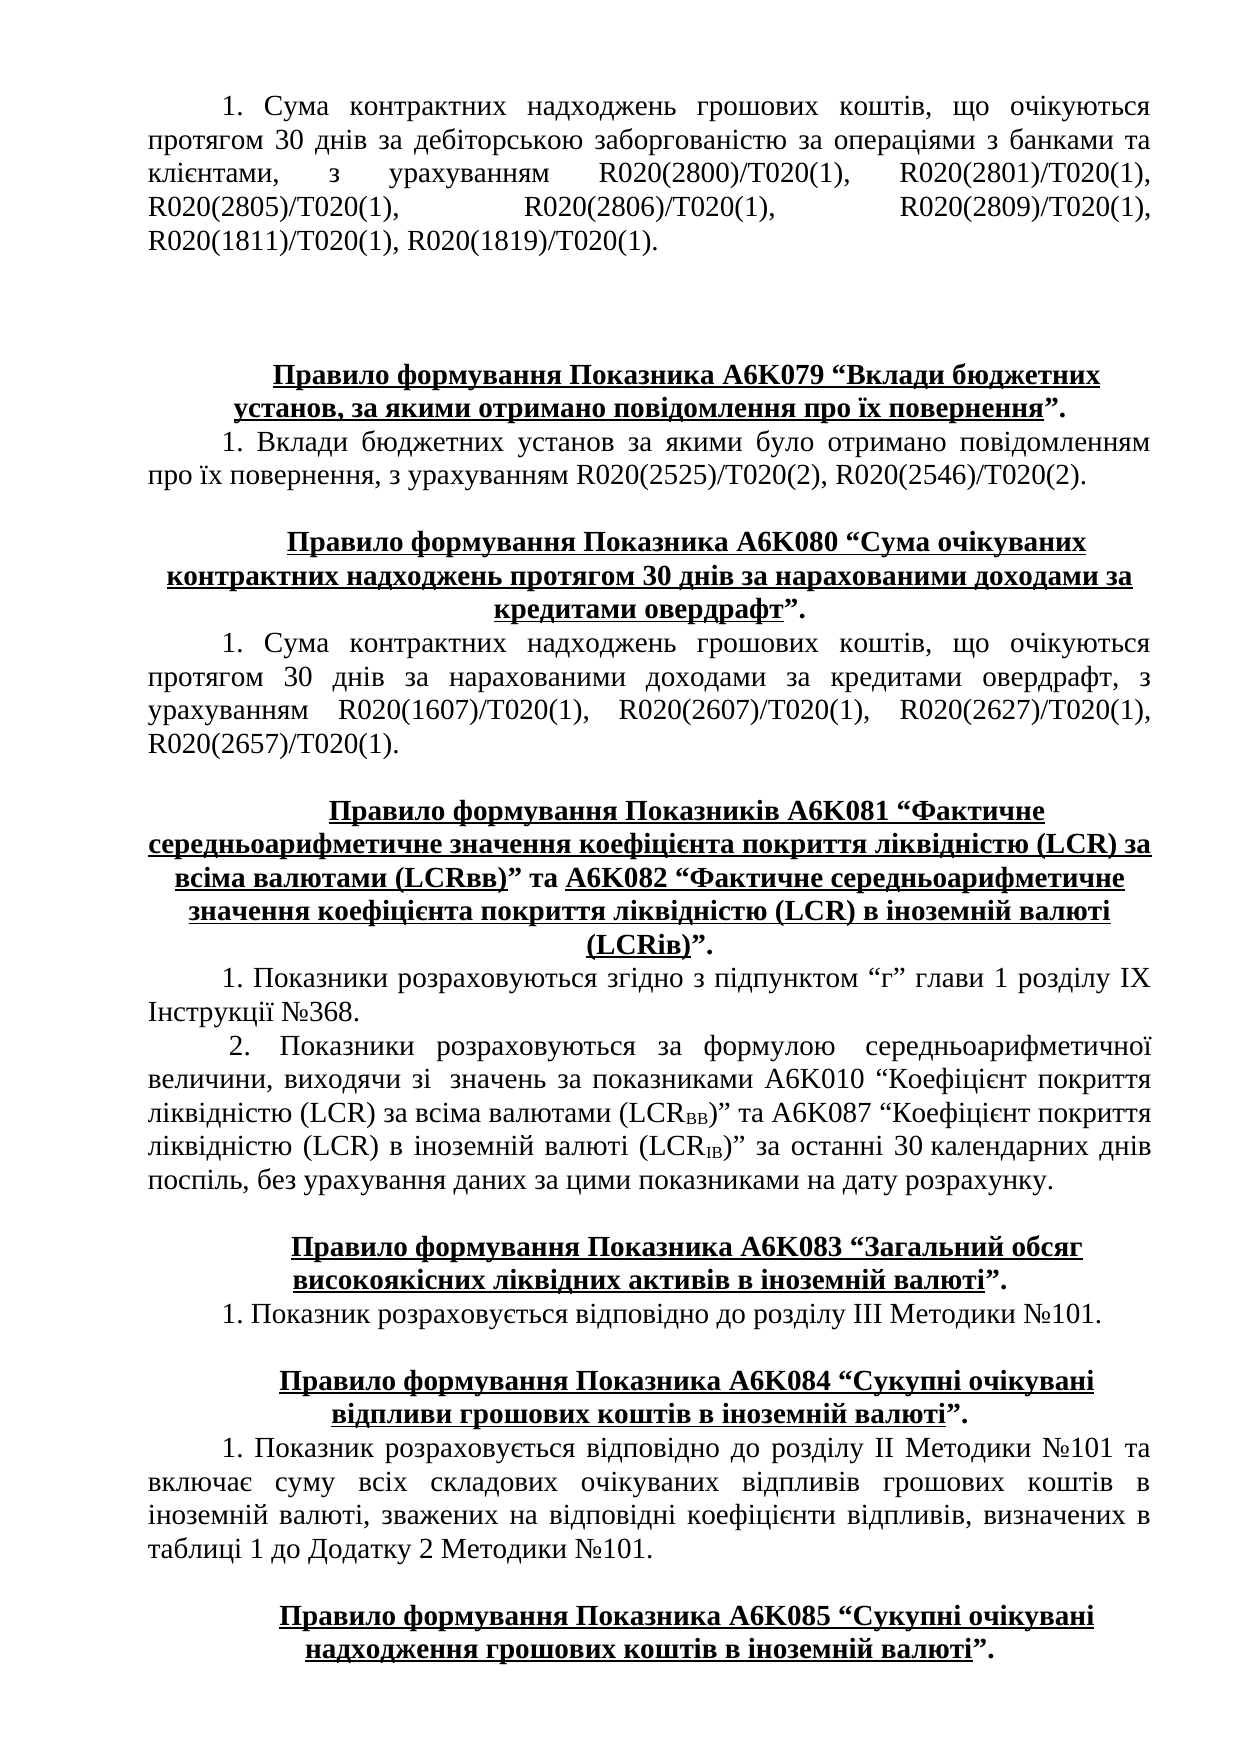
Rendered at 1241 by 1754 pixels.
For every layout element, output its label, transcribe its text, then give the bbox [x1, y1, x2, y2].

text 1. Показник розраховується відповідно до розділу ІІ Методики №101 та включає суму всіх складових очікуваних відпливів грошових коштів в іноземній валюті, зважених на відповідні коефіцієнти відпливів, визначених в таблиці 1 до Додатку 2 Методики №101. [148, 1430, 1152, 1564]
text Правило формування Показника A6K079 “Вклади бюджетних установ, за якими отримано повідомлення про їх повернення”. [148, 357, 1152, 424]
text Правило формування Показника A6K080 “Сума очікуваних контрактних надходжень протягом 30 днів за нарахованими доходами за кредитами овердрафт”. [148, 524, 1152, 625]
text Правило формування Показника A6K083 “Загальний обсяг високоякісних ліквідних активів в іноземній валюті”. [148, 1229, 1152, 1296]
text Правило формування Показників A6K081 “Фактичне середньоарифметичне значення коефіцієнта покриття ліквідністю (LCR) за всіма валютами (LCRвв)” та A6K082 “Фактичне середньоарифметичне значення коефіцієнта покриття ліквідністю (LCR) в іноземній валюті (LCRів)”. [148, 857, 1152, 961]
text 1. Сума контрактних надходжень грошових коштів, що очікуються протягом 30 днів за дебіторською заборгованістю за операціями з банками та клієнтами, з урахуванням R020(2800)/T020(1), R020(2801)/T020(1), R020(2805)/T020(1), R020(2806)/T020(1), R020(2809)/T020(1), R020(1811)/T020(1), R020(1819)/T020(1). [148, 88, 1152, 256]
text Правило формування Показників A6K081 “Фактичне середньоарифметичне значення коефіцієнта покриття ліквідністю (LCR) за всіма валютами (LCRвв)” та A6K082 “Фактичне середньоарифметичне значення коефіцієнта покриття ліквідністю (LCR) в іноземній валюті (LCRів)”. [148, 793, 1152, 855]
text 1. Показники розраховуються згідно з підпунктом “г” глави 1 розділу IX Інструкції №368. [148, 961, 1152, 1028]
text 2. Показники розраховуються за формулою середньоарифметичної величини, виходячи зі значень за показниками A6K010 “Коефіцієнт покриття ліквідністю (LCR) за всіма валютами (LCRВВ)” та A6K087 “Коефіцієнт покриття ліквідністю (LCR) в іноземній валюті (LCRІВ)” за останні 30 календарних днів поспіль, без урахування даних за цими показниками на дату розрахунку. [148, 1028, 1152, 1195]
text 1. Вклади бюджетних установ за якими було отримано повідомленням про їх повернення, з урахуванням R020(2525)/T020(2), R020(2546)/T020(2). [148, 424, 1152, 491]
text 1. Сума контрактних надходжень грошових коштів, що очікуються протягом 30 днів за нарахованими доходами за кредитами овердрафт, з урахуванням R020(1607)/T020(1), R020(2607)/T020(1), R020(2627)/T020(1), R020(2657)/T020(1). [148, 625, 1152, 759]
text Правило формування Показника A6K084 “Сукупні очікувані відпливи грошових коштів в іноземній валюті”. [148, 1363, 1152, 1430]
text 1. Показник розраховується відповідно до розділу ІІІ Методики №101. [148, 1296, 1152, 1329]
text Правило формування Показника A6K085 “Сукупні очікувані надходження грошових коштів в іноземній валюті”. [148, 1598, 1152, 1665]
